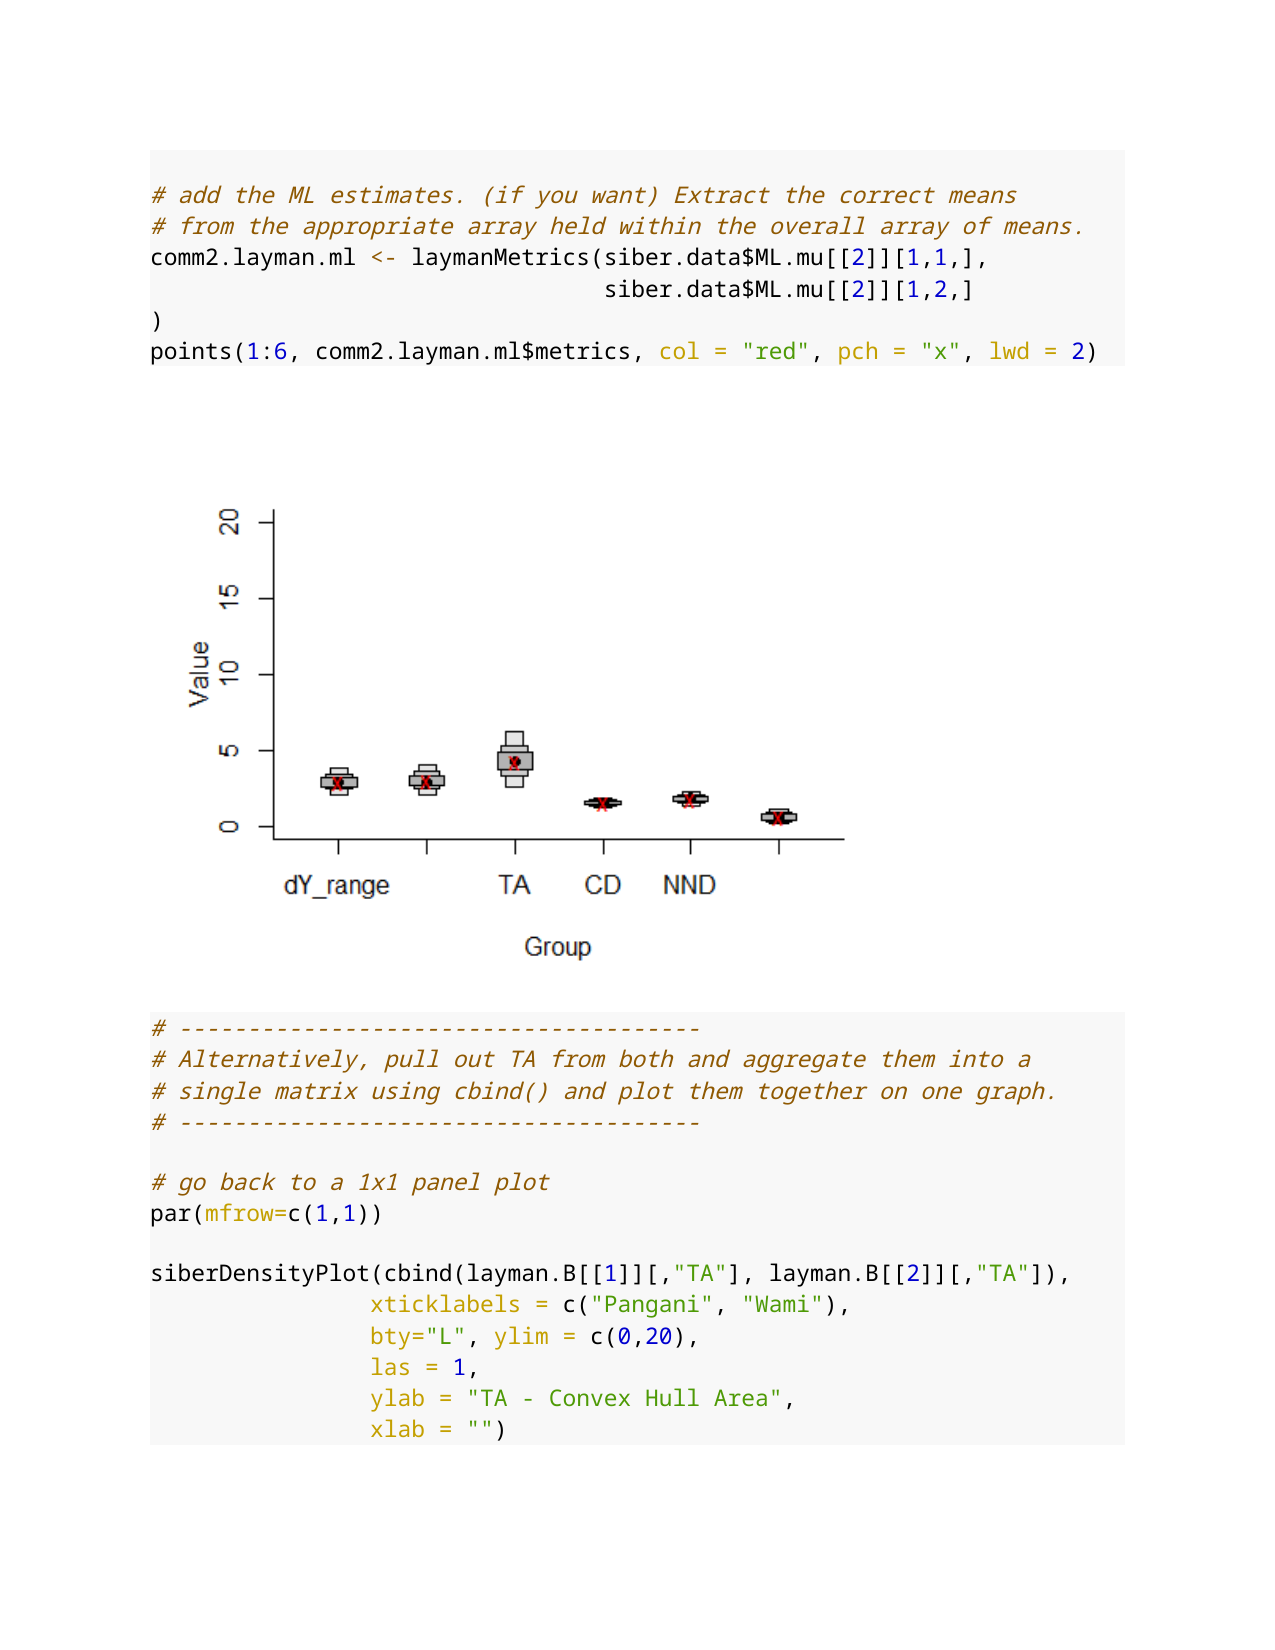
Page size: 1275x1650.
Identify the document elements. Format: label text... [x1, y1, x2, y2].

text # -------------------------------------- # Alternatively, pull out TA from both and aggregate them into a # single matrix using cbind() and plot them together on one graph. # -------------------------------------- # go back to a 1x1 panel plot par(mfrow=c(1,1)) siberDensityPlot(cbind(layman.B[[1]][,"TA"], layman.B[[2]][,"TA"]), xticklabels = c("Pangani", "Wami"), bty="L", ylim = c(0,20), las = 1, ylab = "TA - Convex Hull Area", xlab = "") [150, 1012, 1125, 1445]
picture [150, 387, 908, 994]
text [150, 150, 1125, 366]
